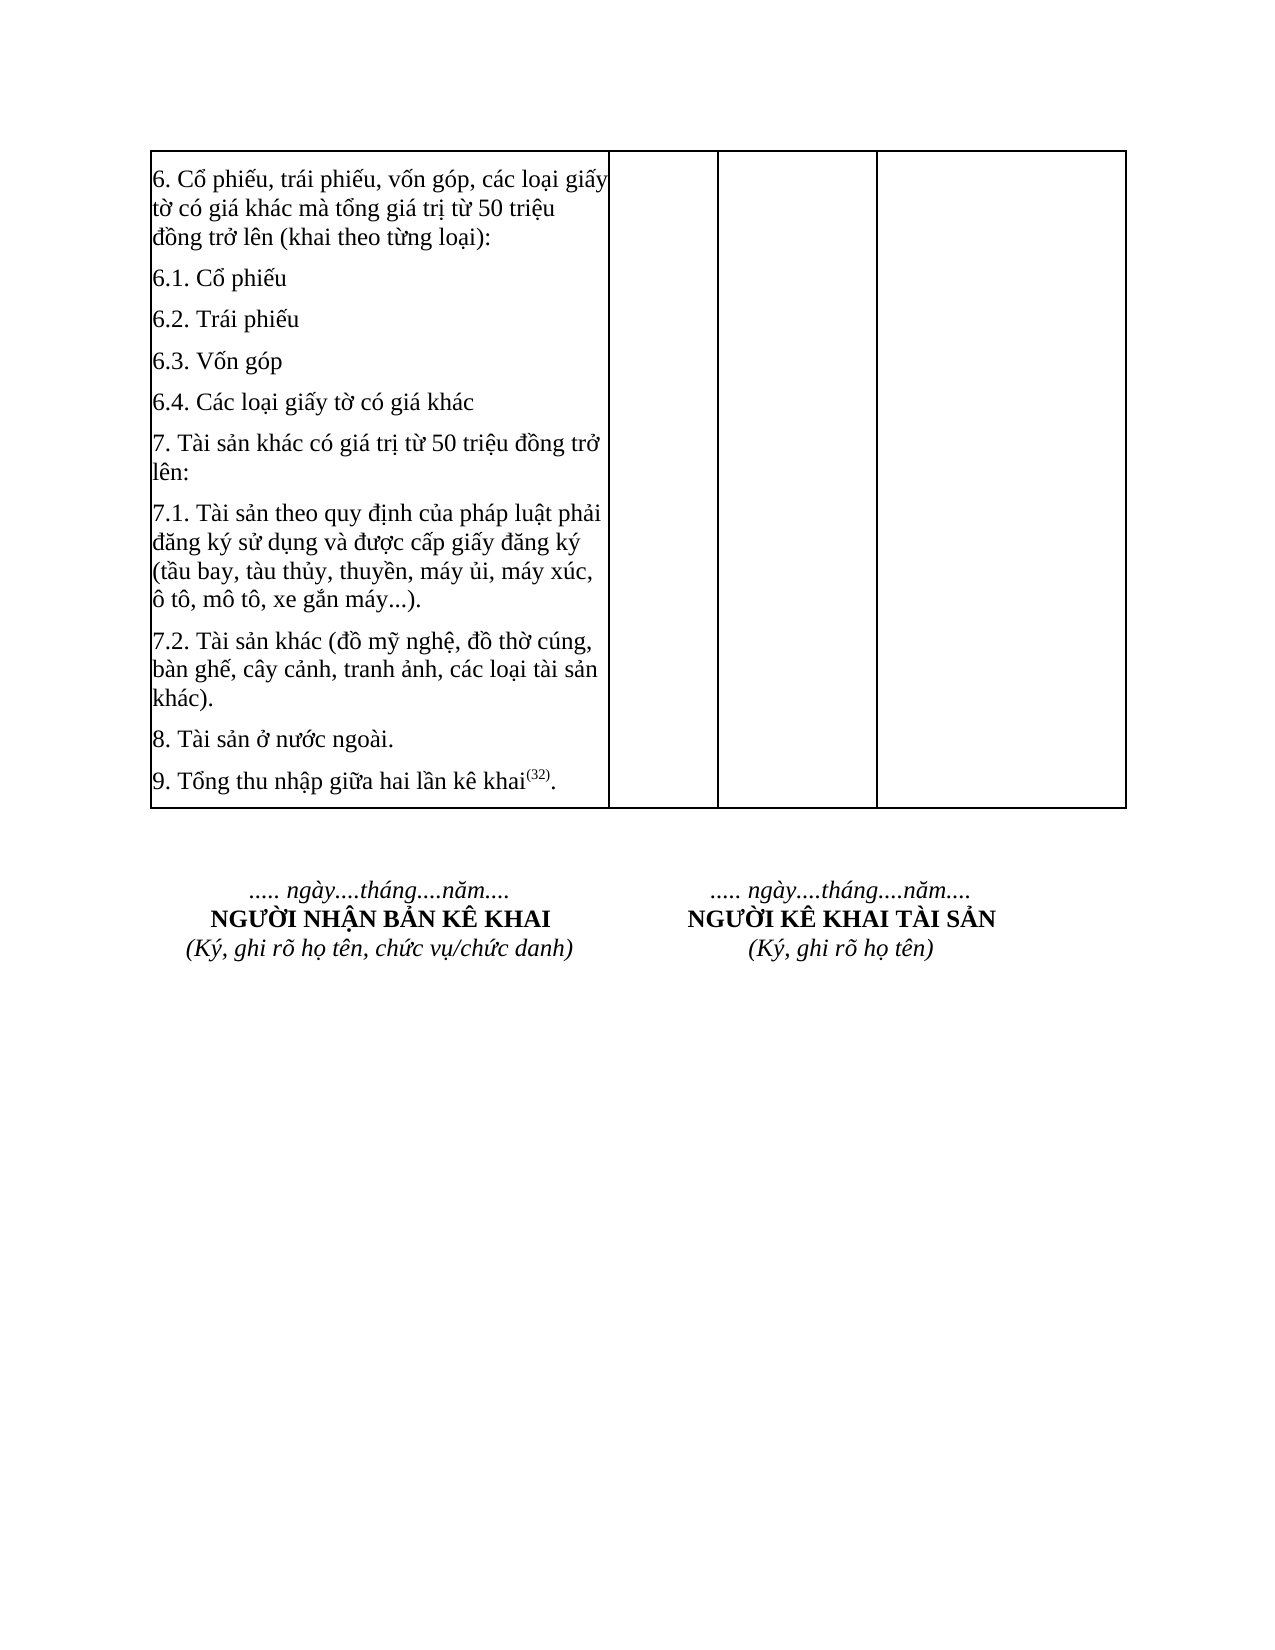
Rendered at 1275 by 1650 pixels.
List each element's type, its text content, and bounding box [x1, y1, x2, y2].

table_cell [152, 152, 608, 807]
table_cell [878, 152, 1125, 807]
table_header ..... ngày....tháng....năm.... NGƯỜI KÊ KHAI TÀI SẢN (Ký, ghi rõ họ tên) [611, 863, 1072, 987]
table_cell [719, 152, 876, 807]
table_cell [610, 152, 717, 807]
table_header ..... ngày....tháng....năm.... NGƯỜI NHẬN BẢN KÊ KHAI (Ký, ghi rõ họ tên, chức vụ/chức danh) [150, 863, 611, 987]
